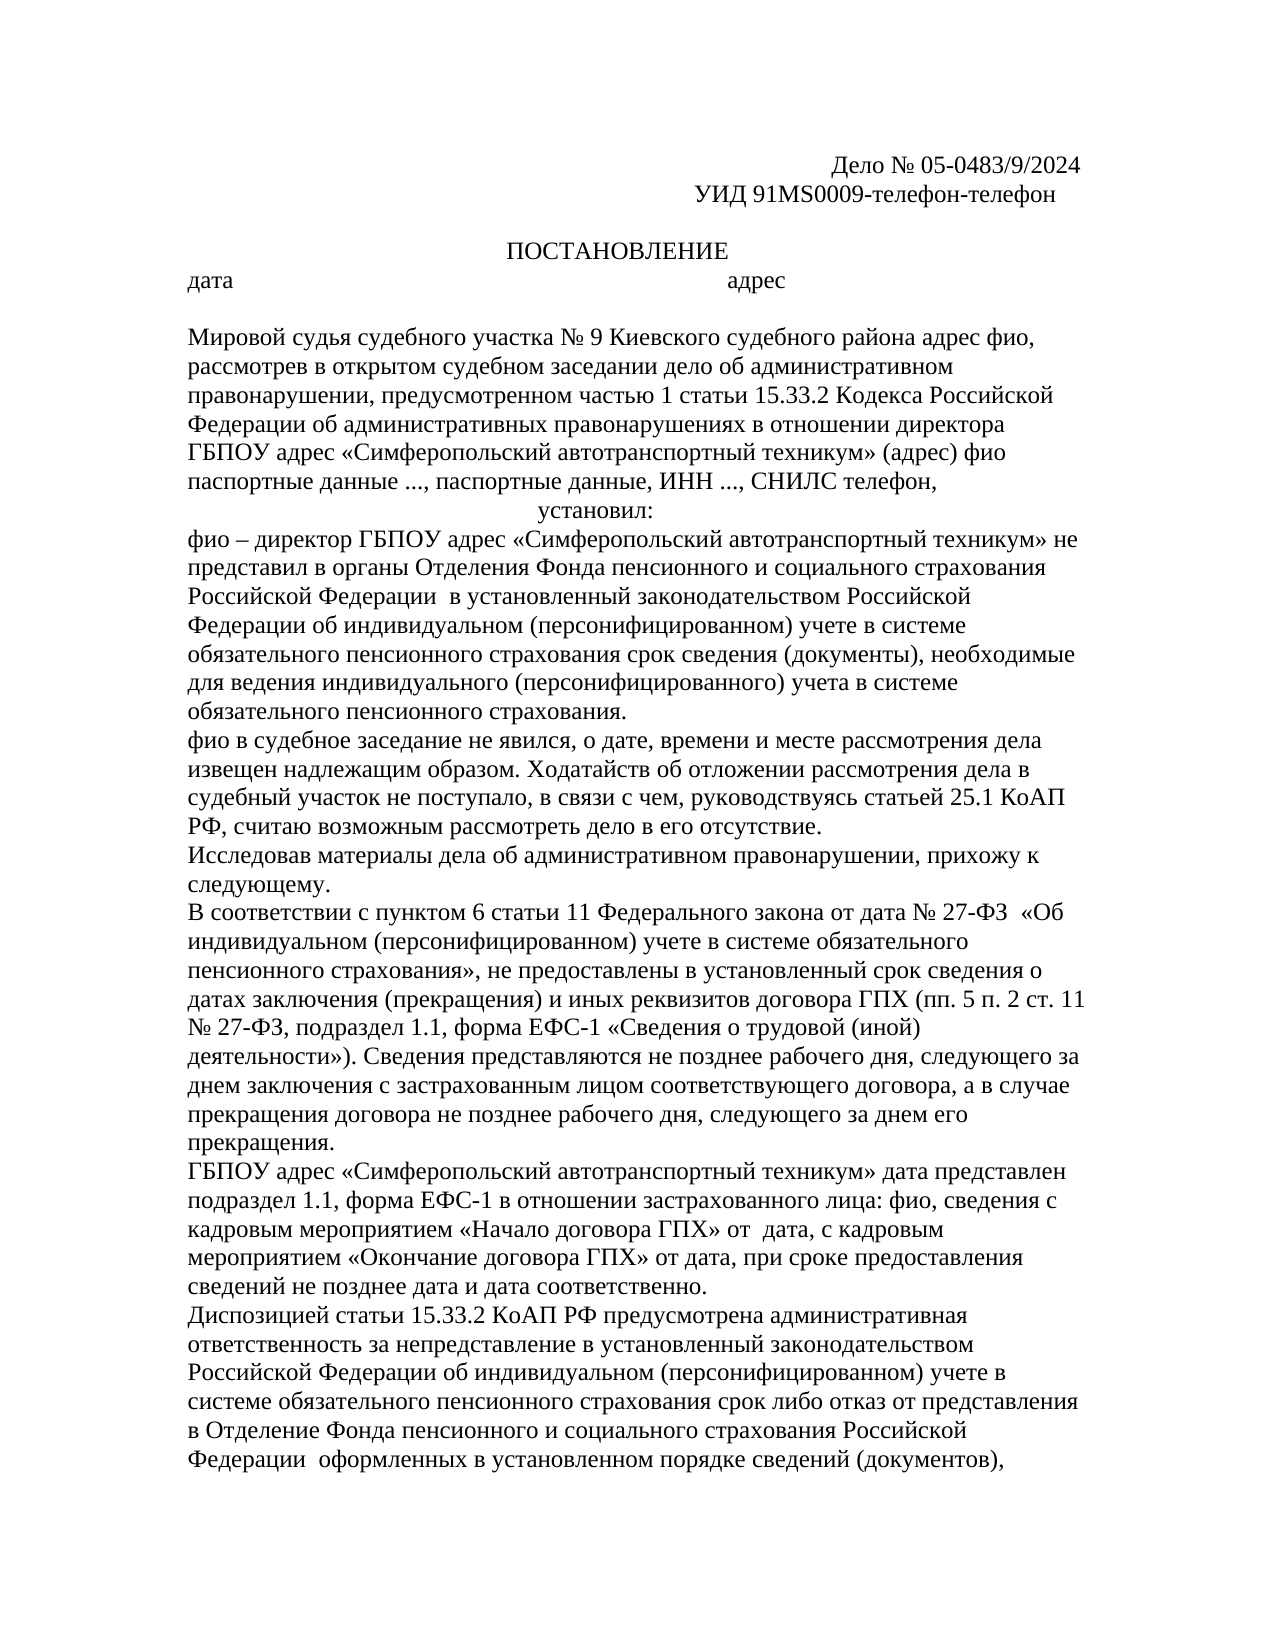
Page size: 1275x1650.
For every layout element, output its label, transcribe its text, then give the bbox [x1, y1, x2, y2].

text Исследовав материалы дела об административном правонарушении, прихожу к следующему. [187, 840, 1087, 897]
text УИД 91MS0009-телефон-телефон [187, 179, 1087, 207]
text Дело № 05-0483/9/2024 [187, 150, 1087, 179]
text дата адрес [187, 265, 1087, 294]
text Мировой судья судебного участка № 9 Киевского судебного района адрес фио, рассмотрев в открытом судебном заседании дело об административном правонарушении, предусмотренном частью 1 статьи 15.33.2 Кодекса Российской Федерации об административных правонарушениях в отношении директора ГБПОУ адрес «Симферопольский автотранспортный техникум» (адрес) фио паспортные данные ..., паспортные данные, ИНН ..., СНИЛС телефон, [187, 322, 1087, 495]
text фио в судебное заседание не явился, о дате, времени и месте рассмотрения дела извещен надлежащим образом. Ходатайств об отложении рассмотрения дела в судебный участок не поступало, в связи с чем, руководствуясь статьей 25.1 КоАП РФ, считаю возможным рассмотреть дело в его отсутствие. [187, 725, 1087, 840]
text ГБПОУ адрес «Симферопольский автотранспортный техникум» дата представлен подраздел 1.1, форма ЕФС-1 в отношении застрахованного лица: фио, сведения с кадровым мероприятием «Начало договора ГПХ» от дата, с кадровым мероприятием «Окончание договора ГПХ» от дата, при сроке предоставления сведений не позднее дата и дата соответственно. [187, 1156, 1087, 1300]
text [187, 1300, 1087, 1472]
text установил: [187, 495, 1087, 524]
text В соответствии с пунктом 6 статьи 11 Федерального закона от дата № 27-ФЗ «Об индивидуальном (персонифицированном) учете в системе обязательного пенсионного страхования», не предоставлены в установленный срок сведения о датах заключения (прекращения) и иных реквизитов договора ГПХ (пп. 5 п. 2 ст. 11 № 27-ФЗ, подраздел 1.1, форма ЕФС-1 «Сведения о трудовой (иной) деятельности»). Сведения представляются не позднее рабочего дня, следующего за днем заключения с застрахованным лицом соответствующего договора, а в случае прекращения договора не позднее рабочего дня, следующего за днем его прекращения. [187, 897, 1087, 1156]
text фио – директор ГБПОУ адрес «Симферопольский автотранспортный техникум» не представил в органы Отделения Фонда пенсионного и социального страхования Российской Федерации в установленный законодательством Российской Федерации об индивидуальном (персонифицированном) учете в системе обязательного пенсионного страхования срок сведения (документы), необходимые для ведения индивидуального (персонифицированного) учета в системе обязательного пенсионного страхования. [187, 524, 1087, 725]
text ПОСТАНОВЛЕНИЕ [187, 236, 1087, 265]
